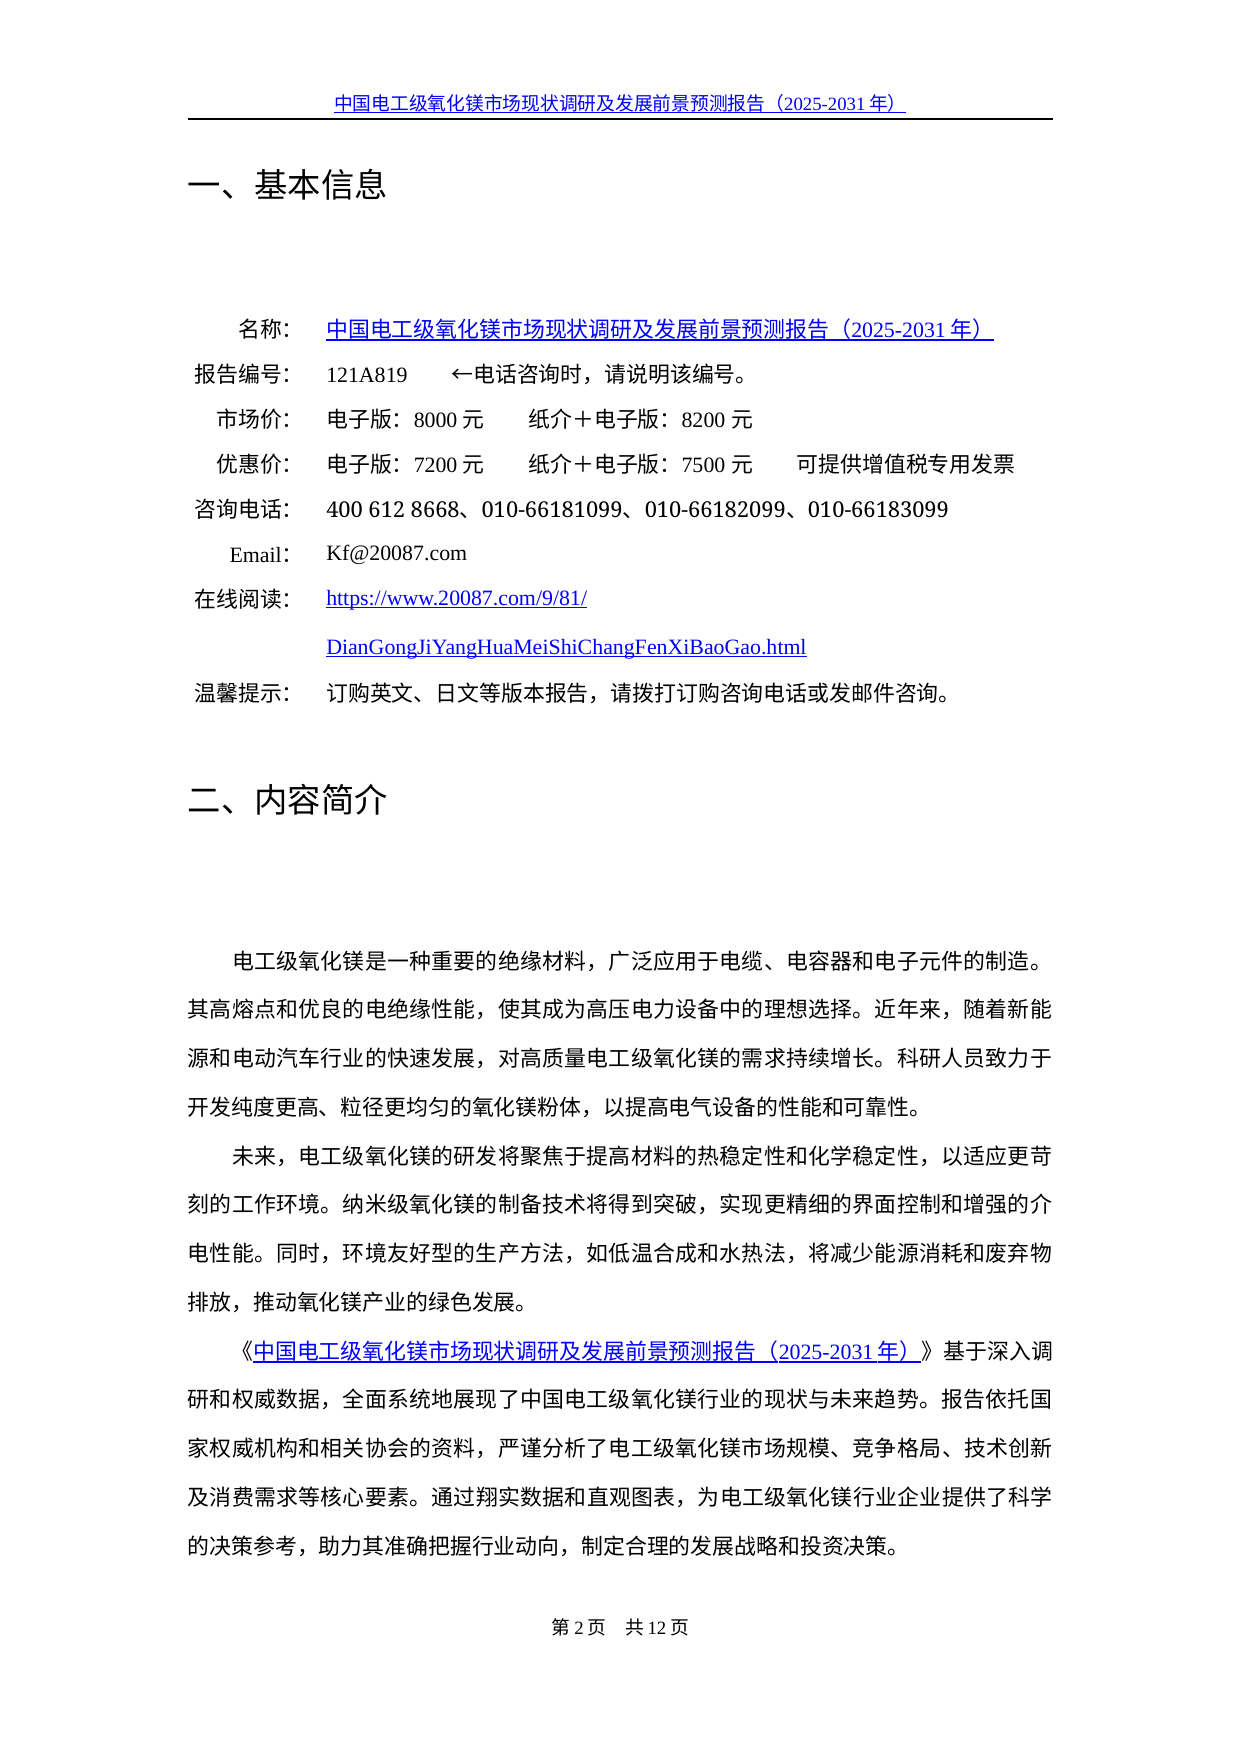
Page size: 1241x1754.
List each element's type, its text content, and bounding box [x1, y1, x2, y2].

table_header 名称： [167, 312, 315, 357]
title 一、基本信息 [187, 150, 1053, 215]
table_cell 市场价： [167, 402, 315, 447]
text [187, 943, 1053, 1561]
table_cell 报告编号： [167, 357, 315, 402]
table_cell 咨询电话： [167, 492, 315, 537]
title 二、内容简介 [187, 766, 1053, 831]
table_cell 电子版：7200 元 纸介＋电子版：7500 元 可提供增值税专用发票 [315, 447, 1073, 492]
table_cell 优惠价： [167, 447, 315, 492]
table_cell 订购英文、日文等版本报告，请拨打订购咨询电话或发邮件咨询。 [315, 675, 1073, 720]
table_header 中国电工级氧化镁市场现状调研及发展前景预测报告（2025-2031年） [315, 312, 1073, 357]
table_cell [315, 582, 1073, 675]
table_cell 在线阅读： [167, 582, 315, 675]
table_cell 121A819 ←电话咨询时，请说明该编号。 [315, 357, 1073, 402]
table_cell 电子版：8000 元 纸介＋电子版：8200 元 [315, 402, 1073, 447]
table_cell 400 612 8668、010-66181099、010-66182099、010-66183099 [315, 492, 1073, 537]
table_cell 温馨提示： [167, 675, 315, 720]
table_cell Kf@20087.com [315, 537, 1073, 582]
table_cell Email： [167, 537, 315, 582]
